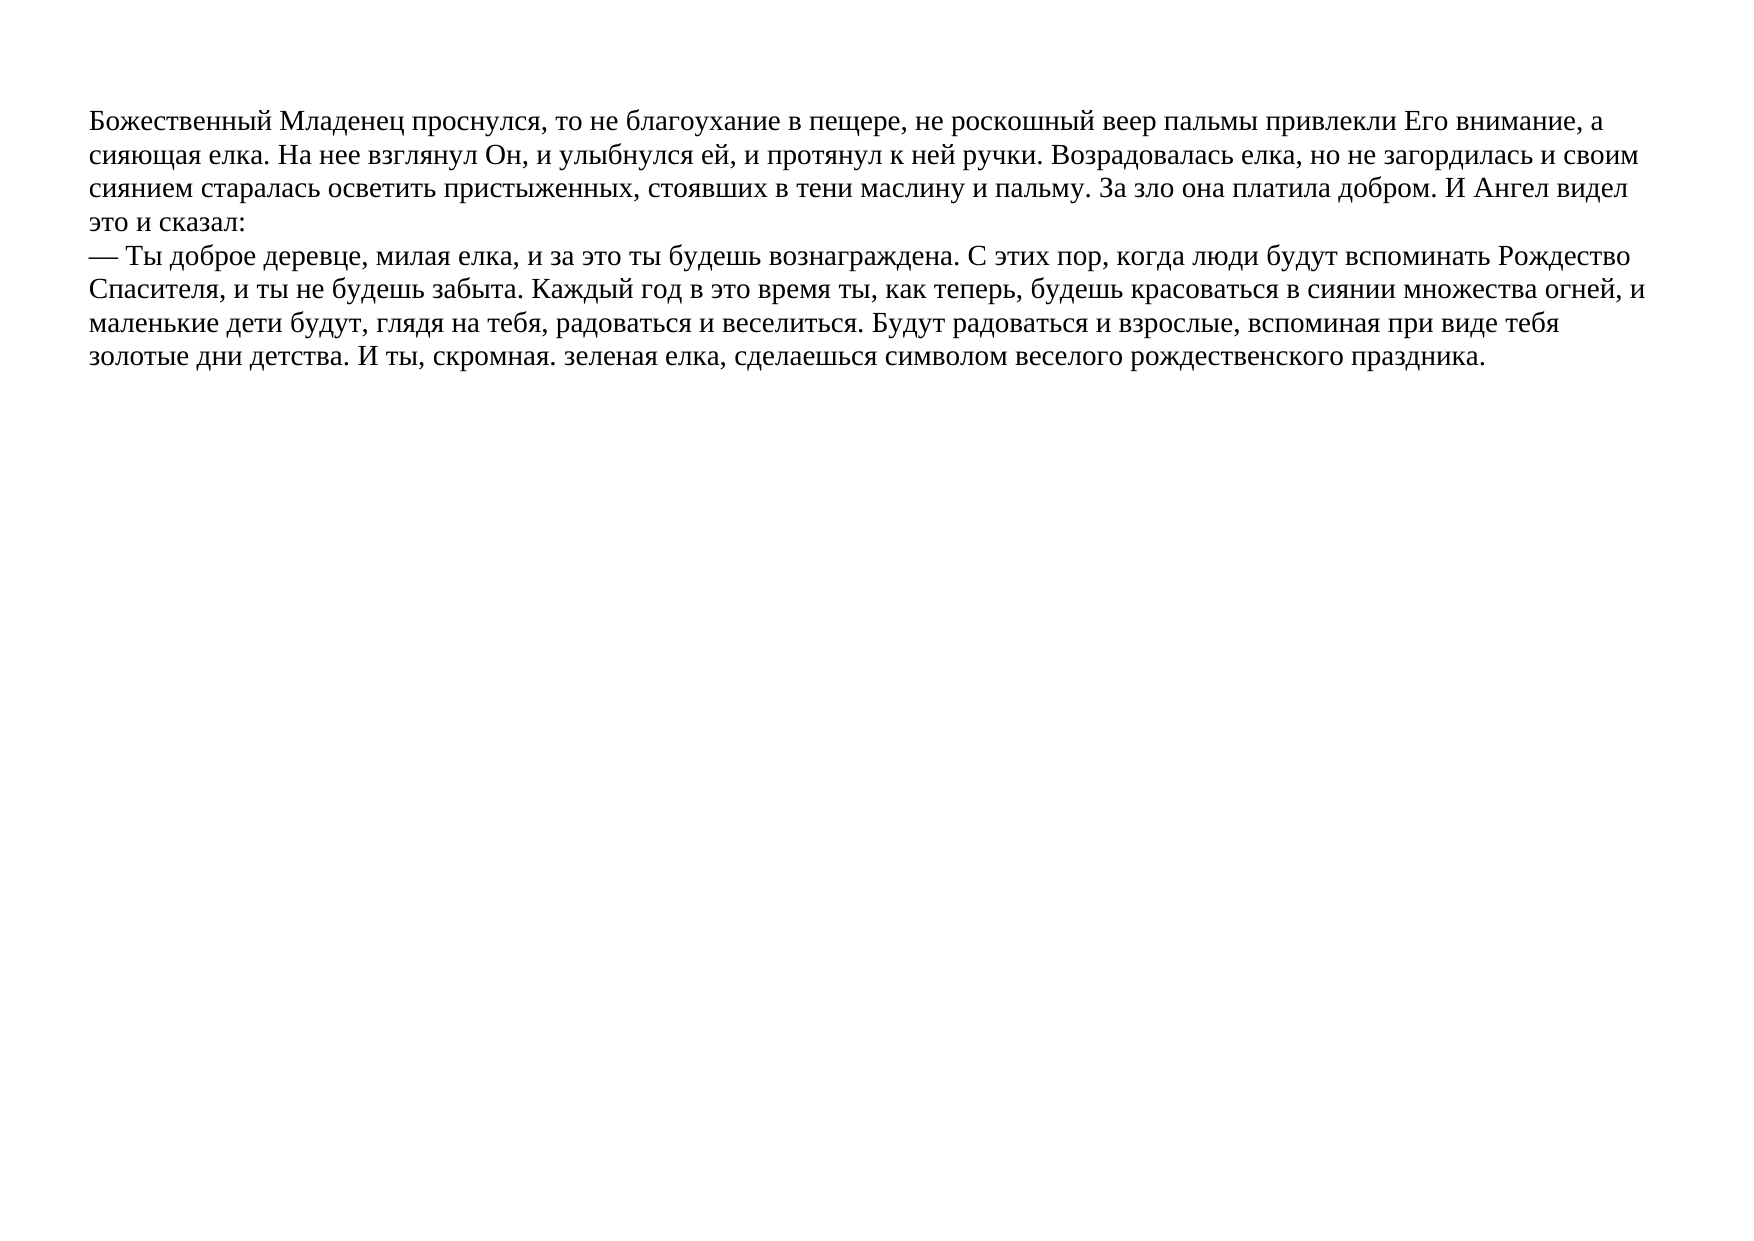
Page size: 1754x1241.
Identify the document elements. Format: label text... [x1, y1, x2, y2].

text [89, 103, 1651, 238]
text — Ты доброе деревце, милая елка, и за это ты будешь вознаграждена. С этих пор, когда люди будут вспоминать Рождество Спасителя, и ты не будешь забыта. Каждый год в это время ты, как теперь, будешь красоваться в сиянии множества огней, и маленькие дети будут, глядя на тебя, радоваться и веселиться. Будут радоваться и взрослые, вспоминая при виде тебя золотые дни детства. И ты, скромная. зеленая елка, сделаешься символом веселого рождественского праздника. [89, 238, 1651, 372]
